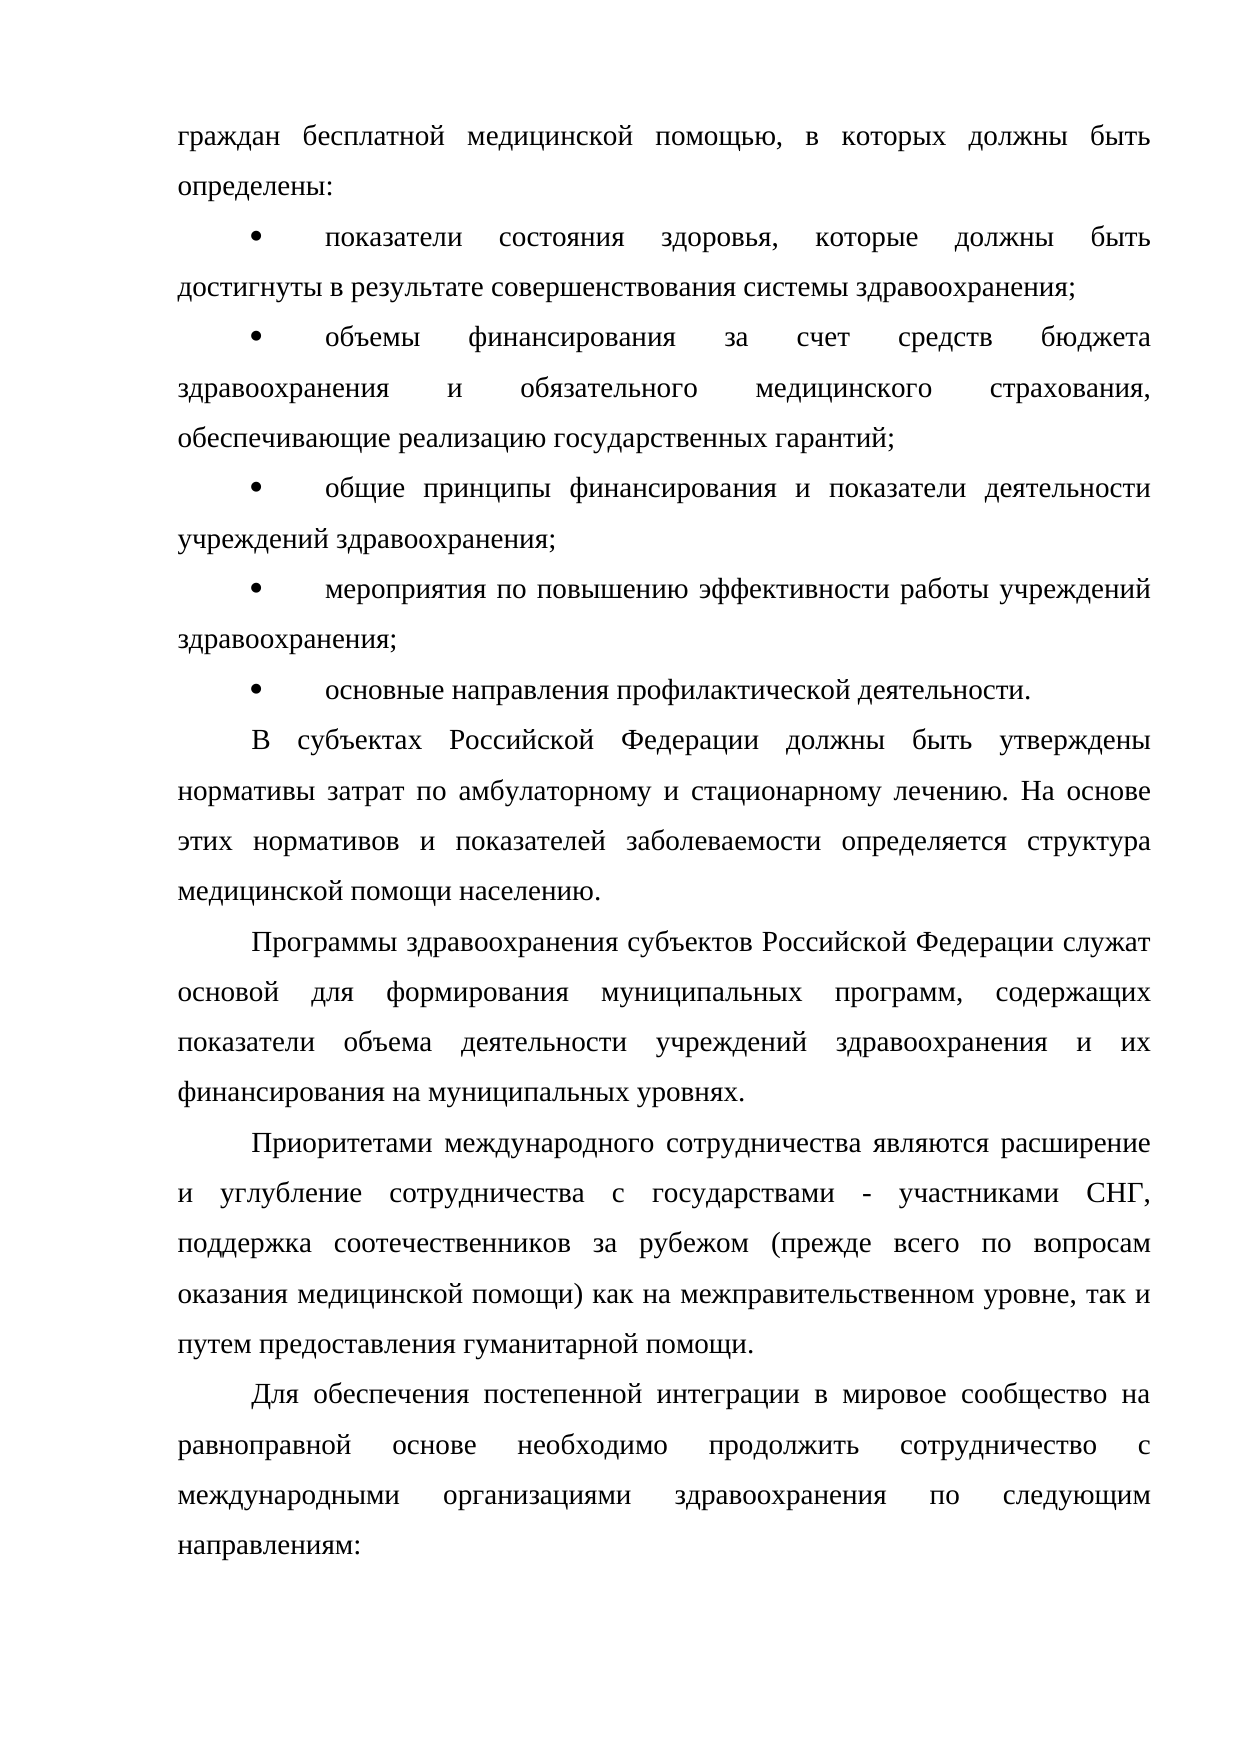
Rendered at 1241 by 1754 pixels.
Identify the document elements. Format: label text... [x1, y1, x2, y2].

list мероприятия по повышению эффективности работы учреждений здравоохранения; [177, 571, 1152, 655]
text Приоритетами международного сотрудничества являются расширение и углубление сотрудничества с государствами - участниками СНГ, поддержка соотечественников за рубежом (прежде всего по вопросам оказания медицинской помощи) как на межправительственном уровне, так и путем предоставления гуманитарной помощи. [177, 1125, 1152, 1360]
text Программы здравоохранения субъектов Российской Федерации служат основой для формирования муниципальных программ, содержащих показатели объема деятельности учреждений здравоохранения и их финансирования на муниципальных уровнях. [177, 924, 1152, 1108]
list основные направления профилактической деятельности. [177, 672, 1152, 706]
list объемы финансирования за счет средств бюджета здравоохранения и обязательного медицинского страхования, обеспечивающие реализацию государственных гарантий; [177, 319, 1152, 454]
text В субъектах Российской Федерации должны быть утверждены нормативы затрат по амбулаторному и стационарному лечению. На основе этих нормативов и показателей заболеваемости определяется структура медицинской помощи населению. [177, 722, 1152, 907]
list показатели состояния здоровья, которые должны быть достигнуты в результате совершенствования системы здравоохранения; [177, 219, 1152, 303]
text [177, 118, 1152, 202]
list общие принципы финансирования и показатели деятельности учреждений здравоохранения; [177, 471, 1152, 554]
text Для обеспечения постепенной интеграции в мировое сообщество на равноправной основе необходимо продолжить сотрудничество с международными организациями здравоохранения по следующим направлениям: [177, 1376, 1152, 1561]
